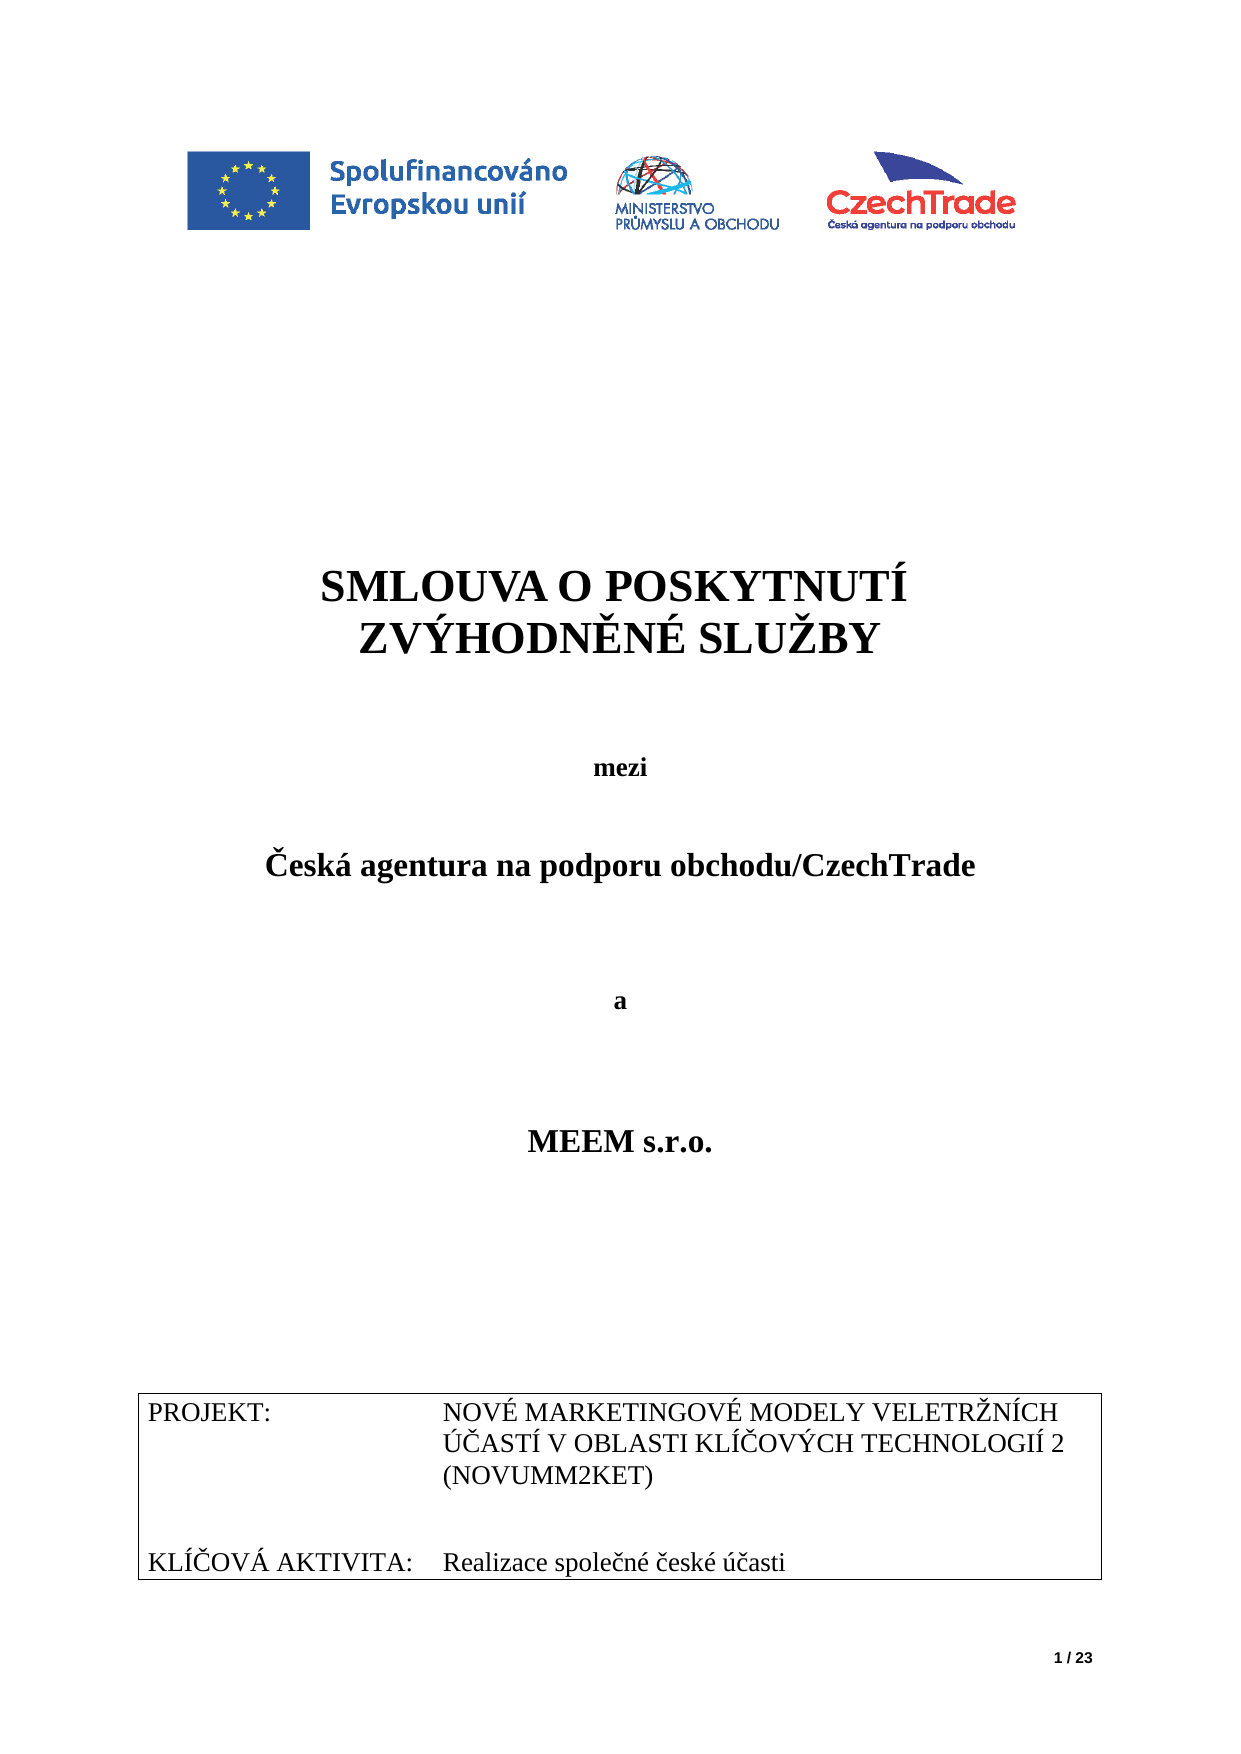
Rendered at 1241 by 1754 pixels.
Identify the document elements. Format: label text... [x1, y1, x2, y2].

text PROJEKT: NOVÉ MARKETINGOVÉ MODELY VELETRŽNÍCH ÚČASTÍ V OBLASTI KLÍČOVÝCH TECHNOLOGIÍ 2 (NOVUMM2KET) [139, 1394, 1101, 1490]
text Česká agentura na podporu obchodu/CzechTrade [148, 845, 1092, 883]
title Smlouva o poskytnutí zvýhodněné služby [148, 558, 1092, 664]
text a [148, 984, 1092, 1015]
text KLÍČOVÁ AKTIVITA: Realizace společné české účasti [139, 1543, 1101, 1579]
text MEEM s.r.o. [148, 1121, 1092, 1160]
text mezi [148, 751, 1092, 782]
